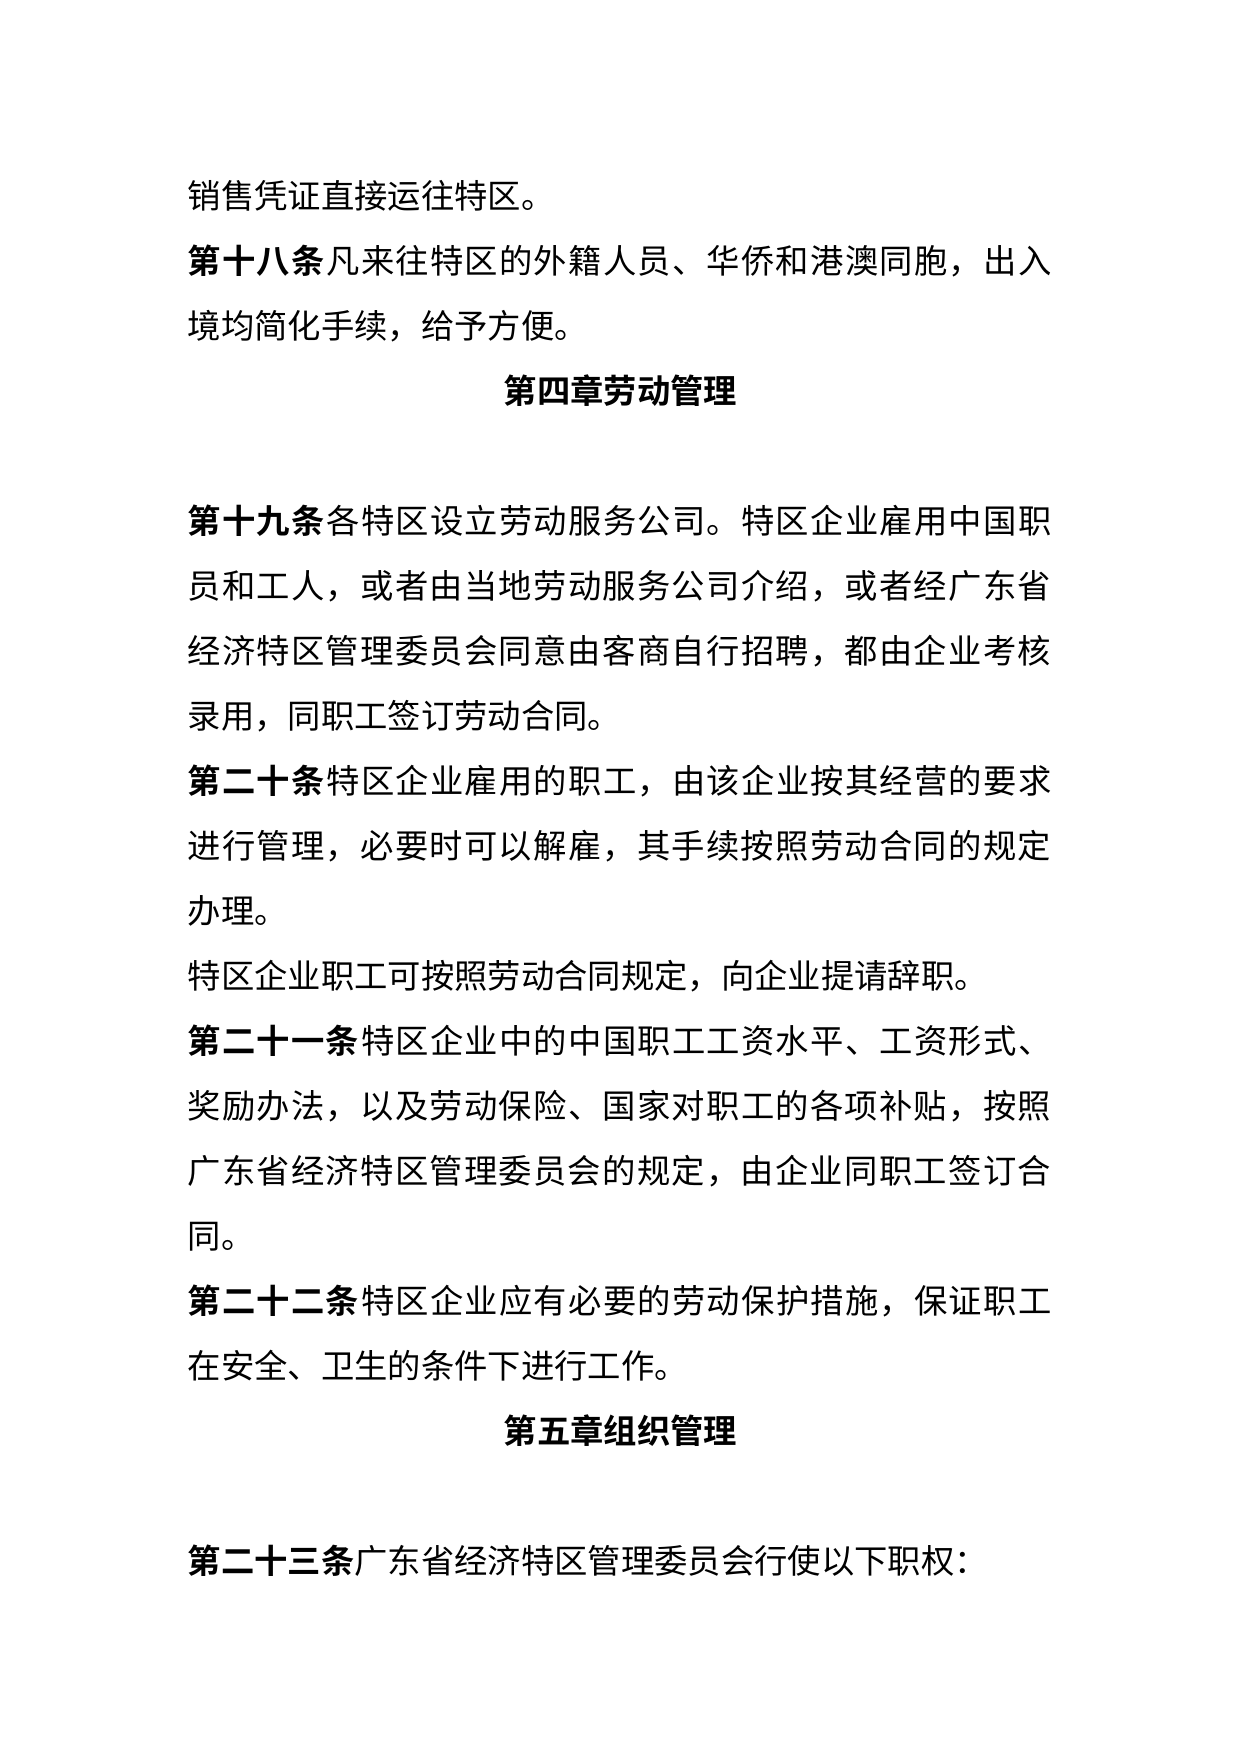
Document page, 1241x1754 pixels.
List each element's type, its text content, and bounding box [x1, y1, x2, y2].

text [187, 162, 1053, 227]
text 第二十一条特区企业中的中国职工工资水平、工资形式、奖励办法，以及劳动保险、国家对职工的各项补贴，按照广东省经济特区管理委员会的规定，由企业同职工签订合同。 [187, 1007, 1053, 1267]
text 第四章劳动管理 [187, 357, 1053, 422]
text 第二十条特区企业雇用的职工，由该企业按其经营的要求进行管理，必要时可以解雇，其手续按照劳动合同的规定办理。 [187, 747, 1053, 942]
text 第十八条凡来往特区的外籍人员、华侨和港澳同胞，出入境均简化手续，给予方便。 [187, 227, 1053, 357]
text 第十九条各特区设立劳动服务公司。特区企业雇用中国职员和工人，或者由当地劳动服务公司介绍，或者经广东省经济特区管理委员会同意由客商自行招聘，都由企业考核录用，同职工签订劳动合同。 [187, 487, 1053, 747]
text 特区企业职工可按照劳动合同规定，向企业提请辞职。 [187, 942, 1053, 1007]
text 第二十二条特区企业应有必要的劳动保护措施，保证职工在安全、卫生的条件下进行工作。 [187, 1267, 1053, 1397]
text 第五章组织管理 [187, 1397, 1053, 1462]
text 第二十三条广东省经济特区管理委员会行使以下职权： [187, 1527, 1053, 1592]
